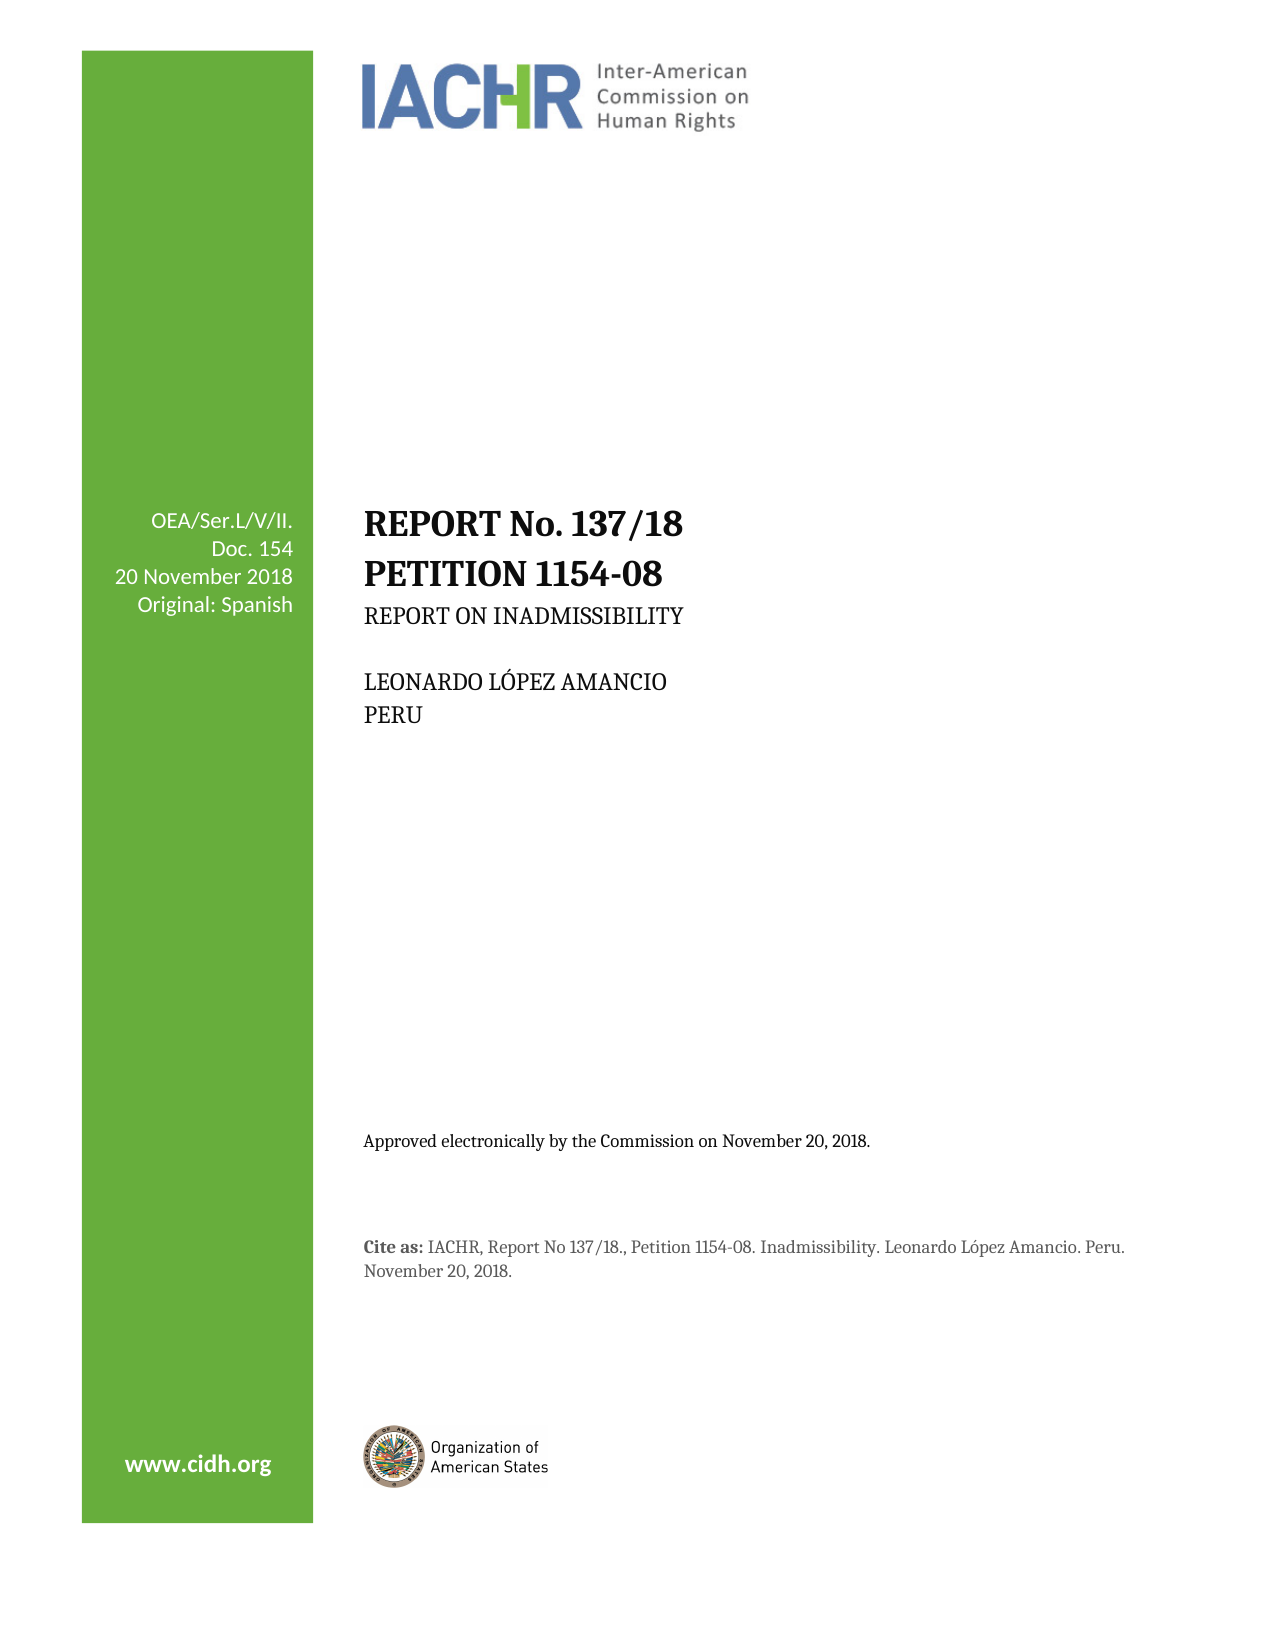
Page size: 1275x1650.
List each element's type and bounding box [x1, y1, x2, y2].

picture [363, 1425, 548, 1488]
picture [352, 55, 767, 136]
